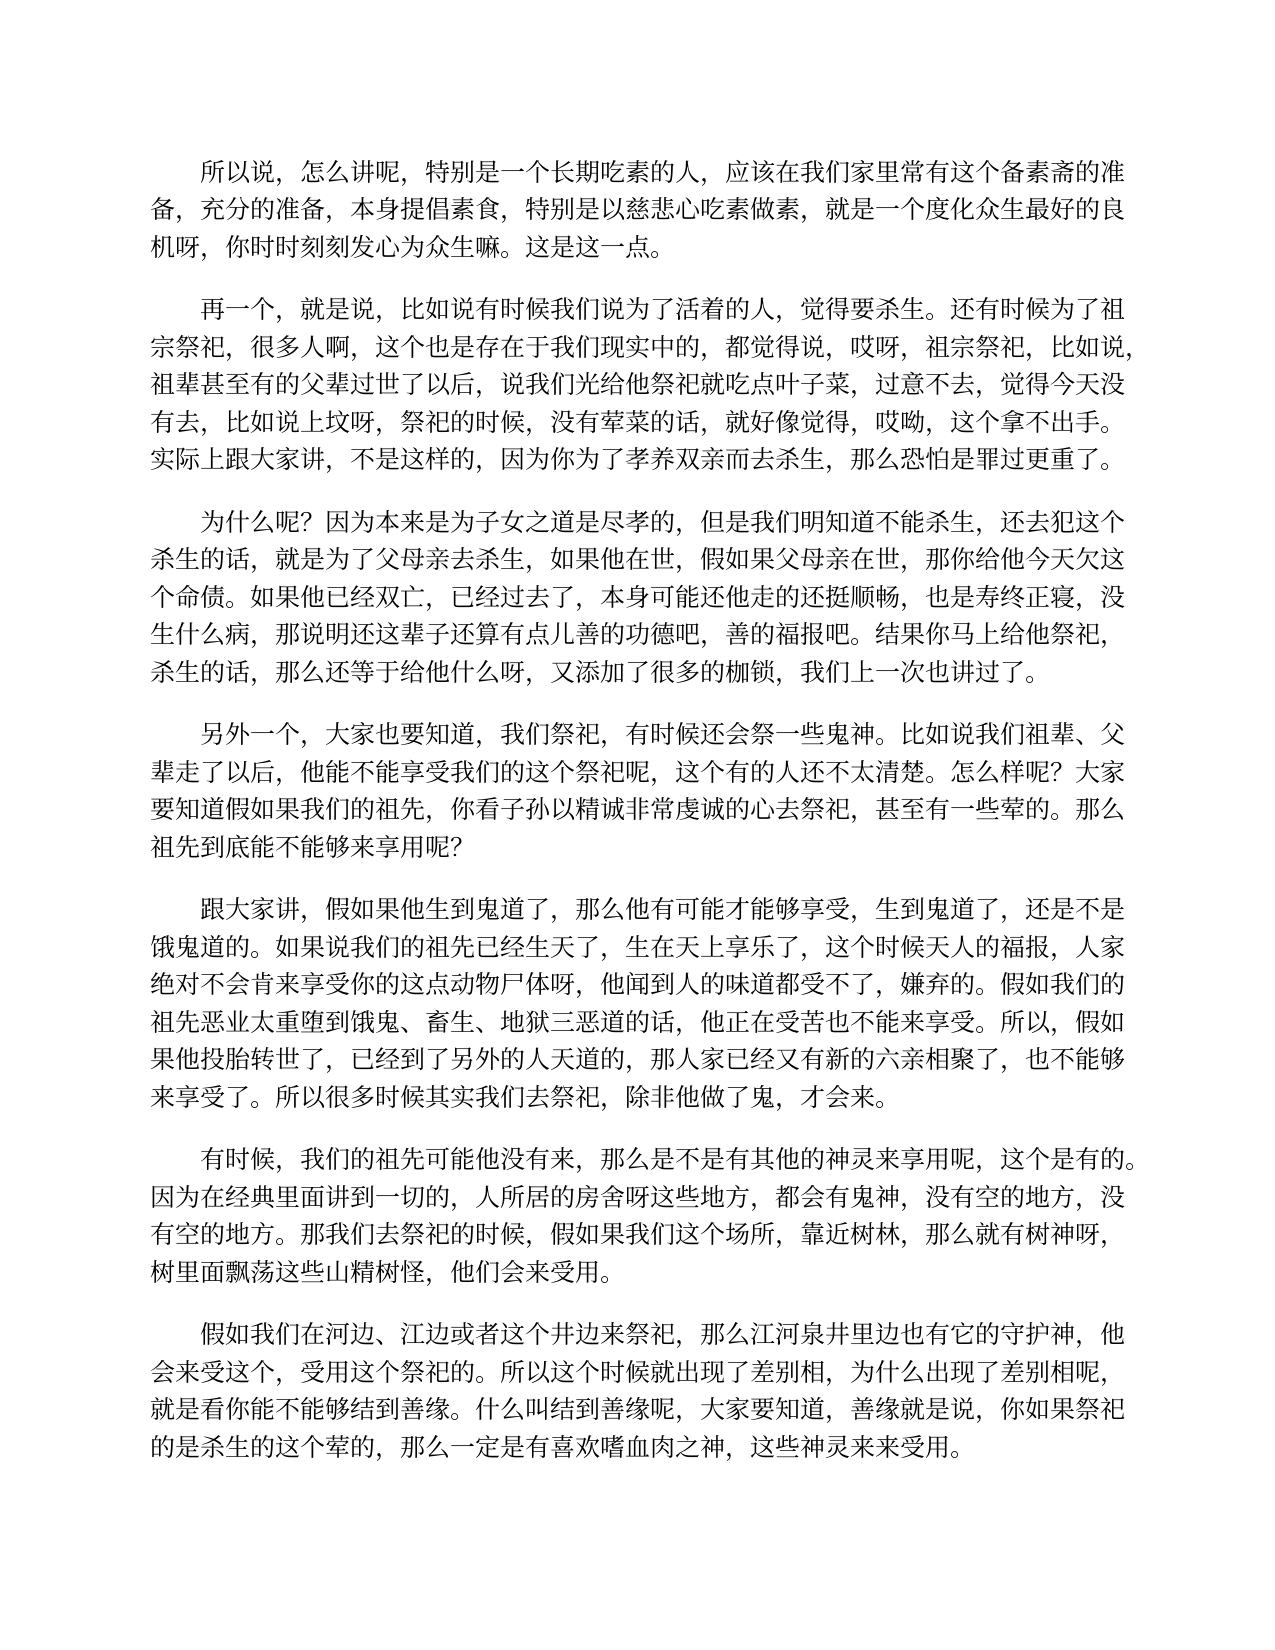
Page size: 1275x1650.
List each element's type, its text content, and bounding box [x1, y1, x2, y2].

text 另外一个，大家也要知道，我们祭祀，有时候还会祭一些鬼神。比如说我们祖辈、父辈走了以后，他能不能享受我们的这个祭祀呢，这个有的人还不太清楚。怎么样呢？大家要知道假如果我们的祖先，你看子孙以精诚非常虔诚的心去祭祀，甚至有一些荤的。那么祖先到底能不能够来享用呢？ [150, 712, 1125, 862]
text 有时候，我们的祖先可能他没有来，那么是不是有其他的神灵来享用呢，这个是有的。因为在经典里面讲到一切的，人所居的房舍呀这些地方，都会有鬼神，没有空的地方，没有空的地方。那我们去祭祀的时候，假如果我们这个场所，靠近树林，那么就有树神呀，树里面飘荡这些山精树怪，他们会来受用。 [150, 1137, 1125, 1287]
text 所以说，怎么讲呢，特别是一个长期吃素的人，应该在我们家里常有这个备素斋的准备，充分的准备，本身提倡素食，特别是以慈悲心吃素做素，就是一个度化众生最好的良机呀，你时时刻刻发心为众生嘛。这是这一点。 [150, 150, 1125, 262]
text 跟大家讲，假如果他生到鬼道了，那么他有可能才能够享受，生到鬼道了，还是不是饿鬼道的。如果说我们的祖先已经生天了，生在天上享乐了，这个时候天人的福报，人家绝对不会肯来享受你的这点动物尸体呀，他闻到人的味道都受不了，嫌弃的。假如我们的祖先恶业太重堕到饿鬼、畜生、地狱三恶道的话，他正在受苦也不能来享受。所以，假如果他投胎转世了，已经到了另外的人天道的，那人家已经又有新的六亲相聚了，也不能够来享受了。所以很多时候其实我们去祭祀，除非他做了鬼，才会来。 [150, 887, 1125, 1112]
text 为什么呢？因为本来是为子女之道是尽孝的，但是我们明知道不能杀生，还去犯这个杀生的话，就是为了父母亲去杀生，如果他在世，假如果父母亲在世，那你给他今天欠这个命债。如果他已经双亡，已经过去了，本身可能还他走的还挺顺畅，也是寿终正寝，没生什么病，那说明还这辈子还算有点儿善的功德吧，善的福报吧。结果你马上给他祭祀，杀生的话，那么还等于给他什么呀，又添加了很多的枷锁，我们上一次也讲过了。 [150, 500, 1125, 687]
text 假如我们在河边、江边或者这个井边来祭祀，那么江河泉井里边也有它的守护神，他会来受这个，受用这个祭祀的。所以这个时候就出现了差别相，为什么出现了差别相呢，就是看你能不能够结到善缘。什么叫结到善缘呢，大家要知道，善缘就是说，你如果祭祀的是杀生的这个荤的，那么一定是有喜欢嗜血肉之神，这些神灵来来受用。 [150, 1312, 1125, 1462]
text 再一个，就是说，比如说有时候我们说为了活着的人，觉得要杀生。还有时候为了祖宗祭祀，很多人啊，这个也是存在于我们现实中的，都觉得说，哎呀，祖宗祭祀，比如说，祖辈甚至有的父辈过世了以后，说我们光给他祭祀就吃点叶子菜，过意不去，觉得今天没有去，比如说上坟呀，祭祀的时候，没有荤菜的话，就好像觉得，哎呦，这个拿不出手。实际上跟大家讲，不是这样的，因为你为了孝养双亲而去杀生，那么恐怕是罪过更重了。 [150, 287, 1125, 475]
